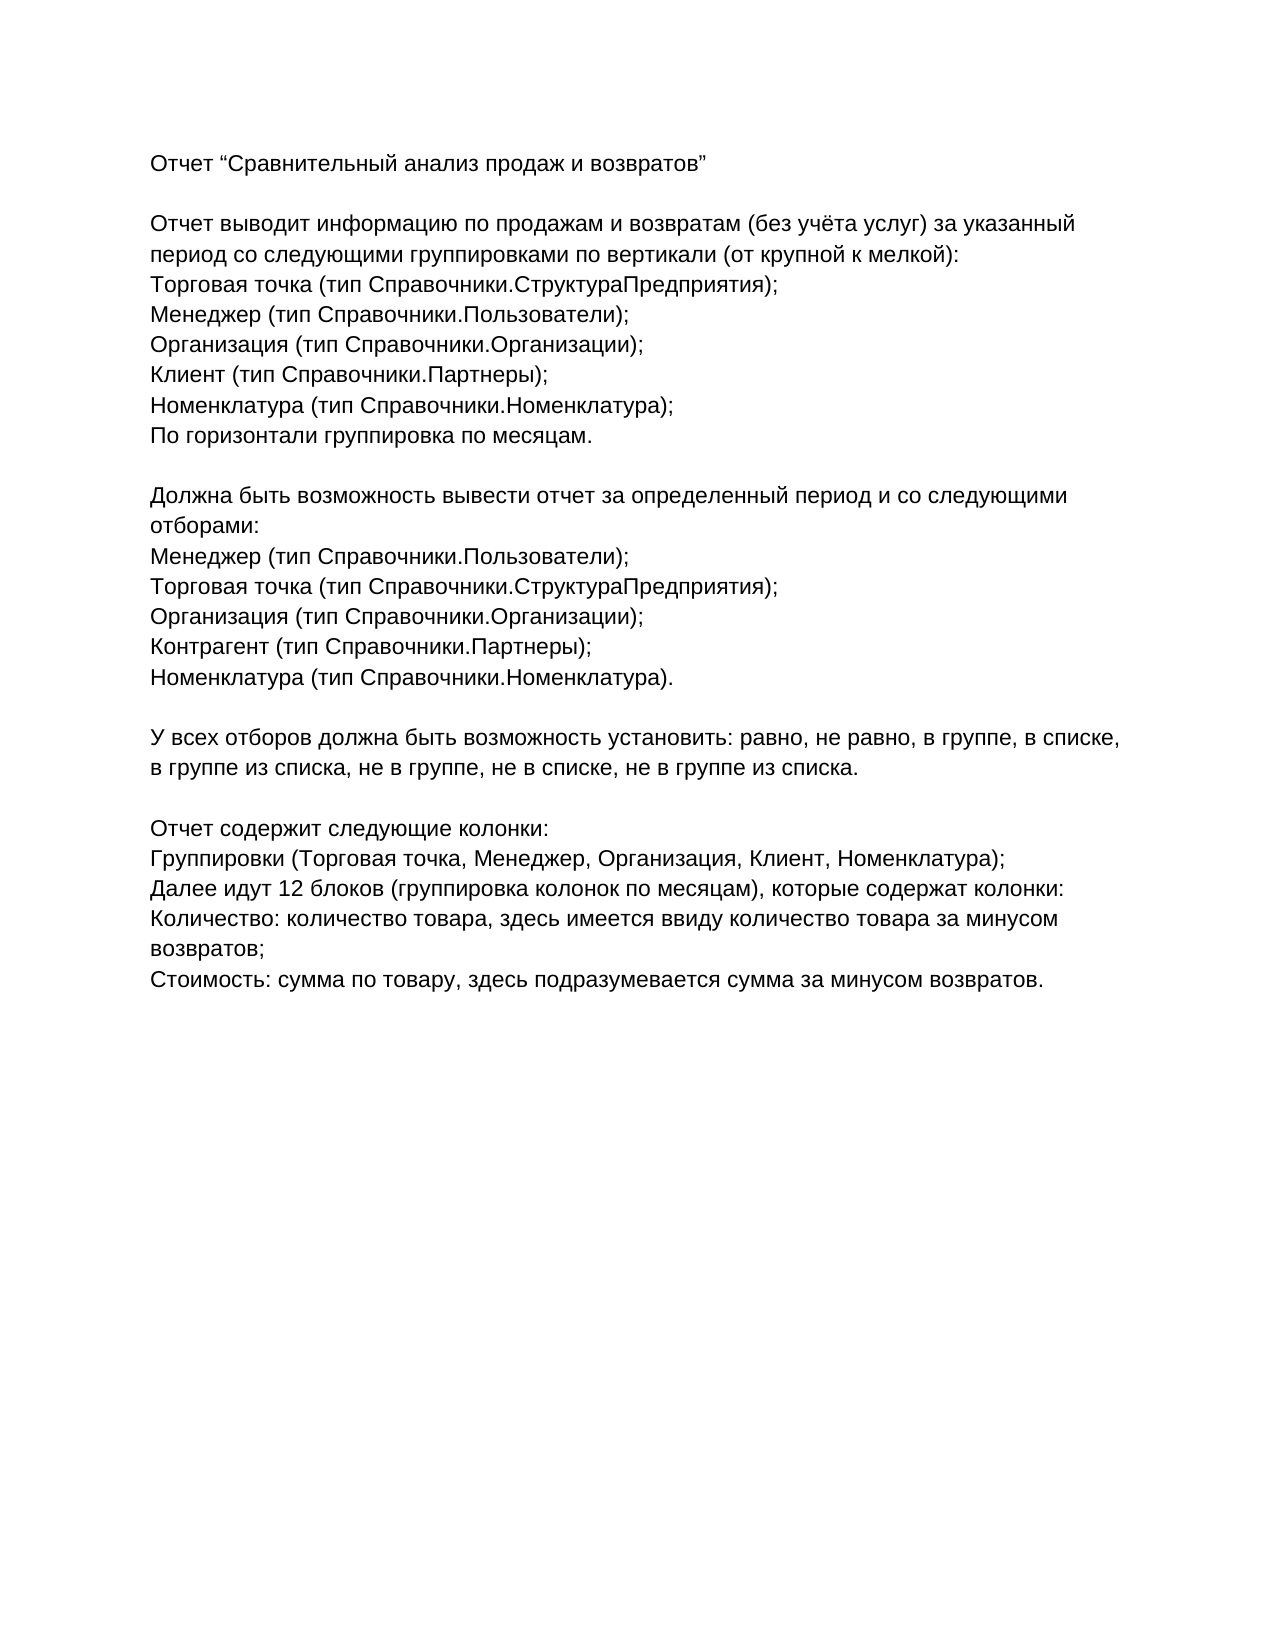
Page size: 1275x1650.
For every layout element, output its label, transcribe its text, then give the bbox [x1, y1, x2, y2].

text Стоимость: сумма по товару, здесь подразумевается сумма за минусом возвратов. [150, 966, 1125, 992]
text Отчет содержит следующие колонки: [150, 814, 1125, 841]
text Контрагент (тип Справочники.Партнеры); [150, 633, 1125, 660]
text По горизонтали группировка по месяцам. [150, 422, 1125, 448]
text Организация (тип Справочники.Организации); [150, 331, 1125, 358]
text Клиент (тип Справочники.Партнеры); [150, 361, 1125, 388]
text Номенклатура (тип Справочники.Номенклатура). [150, 663, 1125, 690]
text Организация (тип Справочники.Организации); [150, 603, 1125, 629]
text Торговая точка (тип Справочники.СтруктураПредприятия); [150, 271, 1125, 297]
text Группировки (Торговая точка, Менеджер, Организация, Клиент, Номенклатура); [150, 845, 1125, 871]
text Далее идут 12 блоков (группировка колонок по месяцам), которые содержат колонки: [150, 875, 1125, 901]
text Торговая точка (тип Справочники.СтруктураПредприятия); [150, 573, 1125, 599]
text Менеджер (тип Справочники.Пользователи); [150, 543, 1125, 569]
text Количество: количество товара, здесь имеется ввиду количество товара за минусом возвратов; [150, 905, 1125, 962]
text Должна быть возможность вывести отчет за определенный период и со следующими отборами: [150, 482, 1125, 539]
text Номенклатура (тип Справочники.Номенклатура); [150, 392, 1125, 418]
text Отчет “Сравнительный анализ продаж и возвратов” [150, 150, 1125, 176]
text У всех отборов должна быть возможность установить: равно, не равно, в группе, в списке, в группе из списка, не в группе, не в списке, не в группе из списка. [150, 724, 1125, 781]
text Менеджер (тип Справочники.Пользователи); [150, 301, 1125, 327]
text Отчет выводит информацию по продажам и возвратам (без учёта услуг) за указанный период со следующими группировками по вертикали (от крупной к мелкой): [150, 210, 1125, 267]
